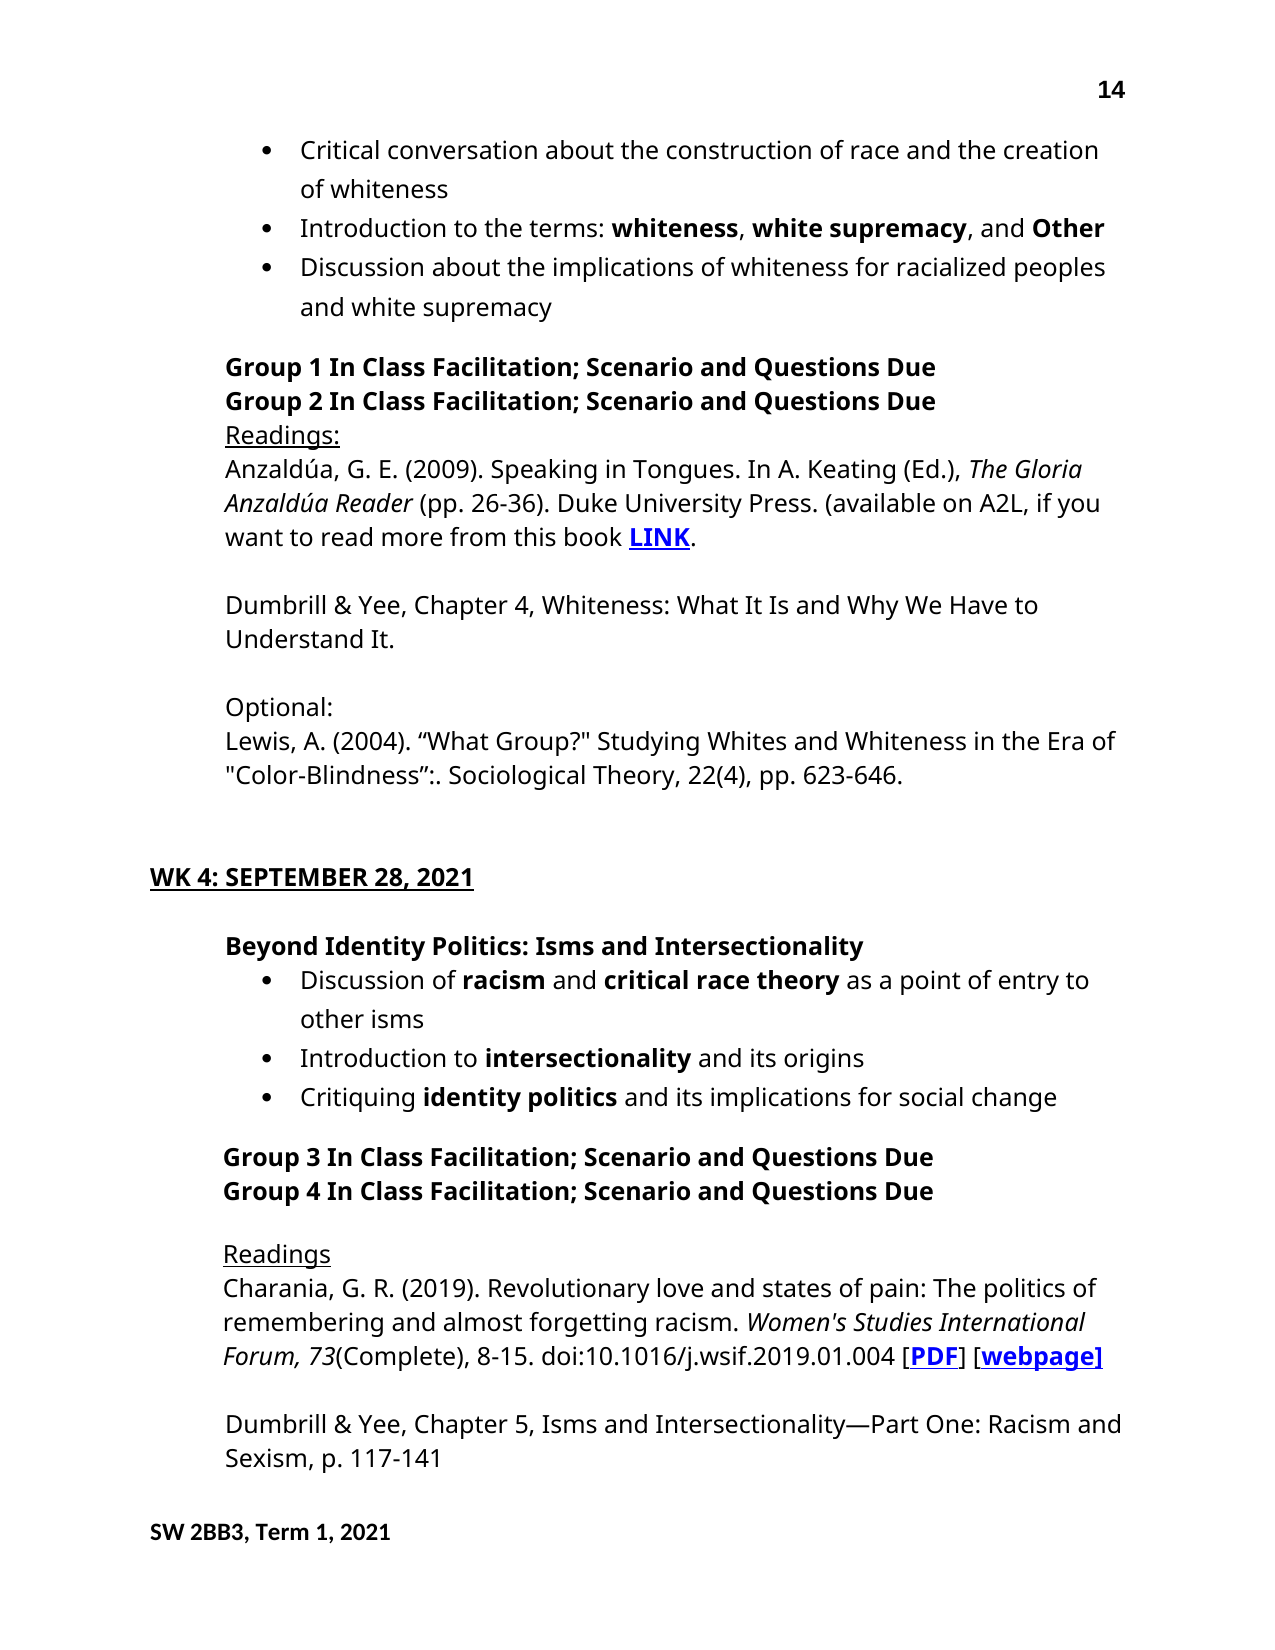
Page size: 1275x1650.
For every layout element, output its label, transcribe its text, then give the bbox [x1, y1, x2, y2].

text Anzaldúa, G. E. (2009). Speaking in Tongues. In A. Keating (Ed.), The Gloria Anzaldúa Reader (pp. 26-36). Duke University Press. (available on A2L, if you want to read more from this book LINK. [225, 451, 1125, 553]
text Optional: [225, 690, 1125, 724]
text Group 3 In Class Facilitation; Scenario and Questions Due [150, 1140, 1125, 1174]
text Charania, G. R. (2019). Revolutionary love and states of pain: The politics of remembering and almost forgetting racism. Women's Studies International Forum, 73(Complete), 8-15. doi:10.1016/j.wsif.2019.01.004 [PDF] [webpage] [223, 1271, 1125, 1373]
text Group 4 In Class Facilitation; Scenario and Questions Due [150, 1174, 1125, 1208]
list Critical conversation about the construction of race and the creation of whiteness [262, 132, 1125, 206]
text Lewis, A. (2004). “What Group?" Studying Whites and Whiteness in the Era of "Color-Blindness”:. Sociological Theory, 22(4), pp. 623-646. [225, 724, 1125, 792]
text Group 1 In Class Facilitation; Scenario and Questions Due [225, 349, 1125, 383]
list Discussion about the implications of whiteness for racialized peoples and white supremacy [262, 250, 1125, 323]
text Dumbrill & Yee, Chapter 4, Whiteness: What It Is and Why We Have to Understand It. [225, 588, 1125, 656]
text Readings [150, 1237, 1125, 1271]
list Discussion of racism and critical race theory as a point of entry to other isms [262, 962, 1125, 1036]
text Readings: [225, 417, 1125, 451]
text WK 4: SEPTEMBER 28, 2021 [150, 860, 1125, 894]
text Beyond Identity Politics: Isms and Intersectionality [225, 928, 1125, 962]
text Group 2 In Class Facilitation; Scenario and Questions Due [225, 383, 1125, 417]
text Dumbrill & Yee, Chapter 5, Isms and Intersectionality—Part One: Racism and Sexism, p. 117-141 [225, 1407, 1125, 1475]
list Introduction to the terms: whiteness, white supremacy, and Other [262, 211, 1125, 245]
list Introduction to intersectionality and its origins [262, 1041, 1125, 1075]
list Critiquing identity politics and its implications for social change [262, 1080, 1125, 1114]
